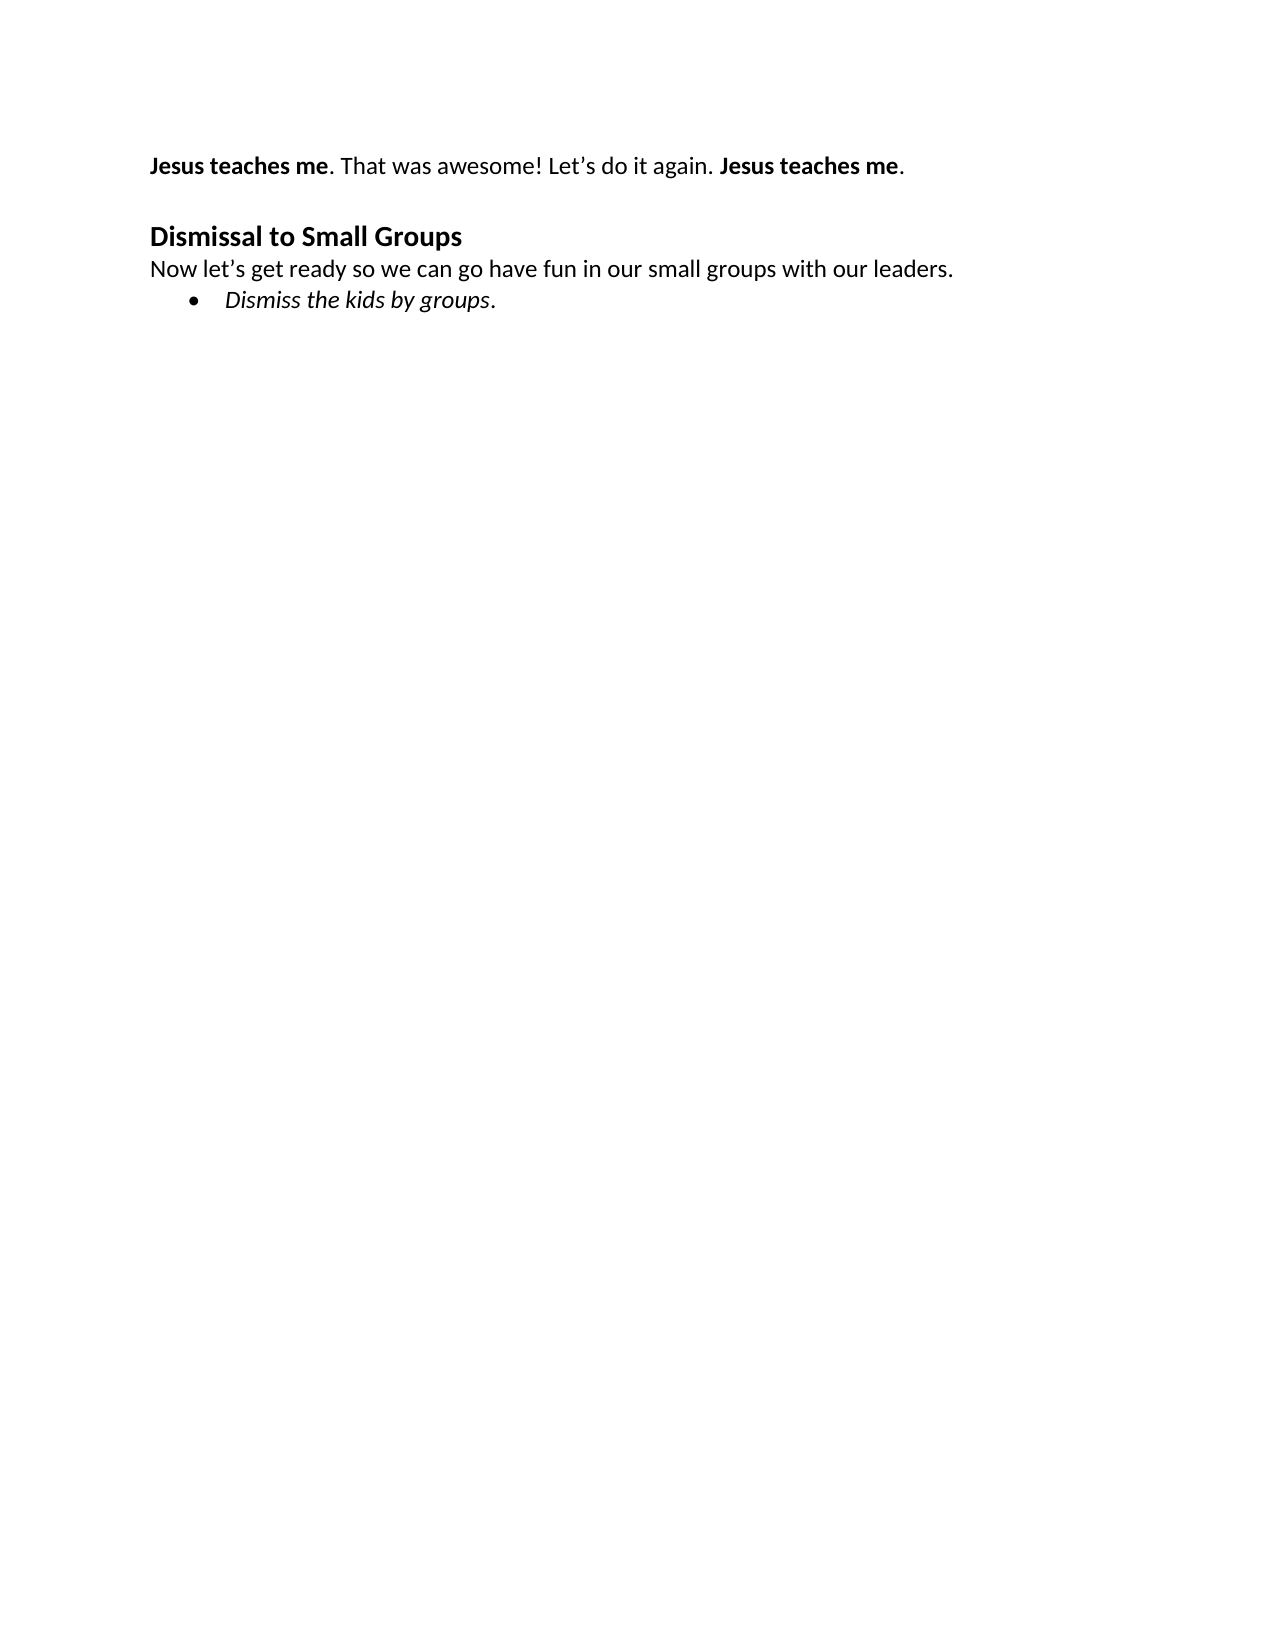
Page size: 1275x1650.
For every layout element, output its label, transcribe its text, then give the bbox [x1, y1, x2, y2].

text Jesus teaches me. That was awesome! Let’s do it again. Jesus teaches me. [150, 150, 1125, 181]
text • Dismiss the kids by groups. [187, 284, 1125, 315]
text Now let’s get ready so we can go have fun in our small groups with our leaders. [150, 254, 1125, 284]
text Dismissal to Small Groups [150, 218, 1125, 254]
